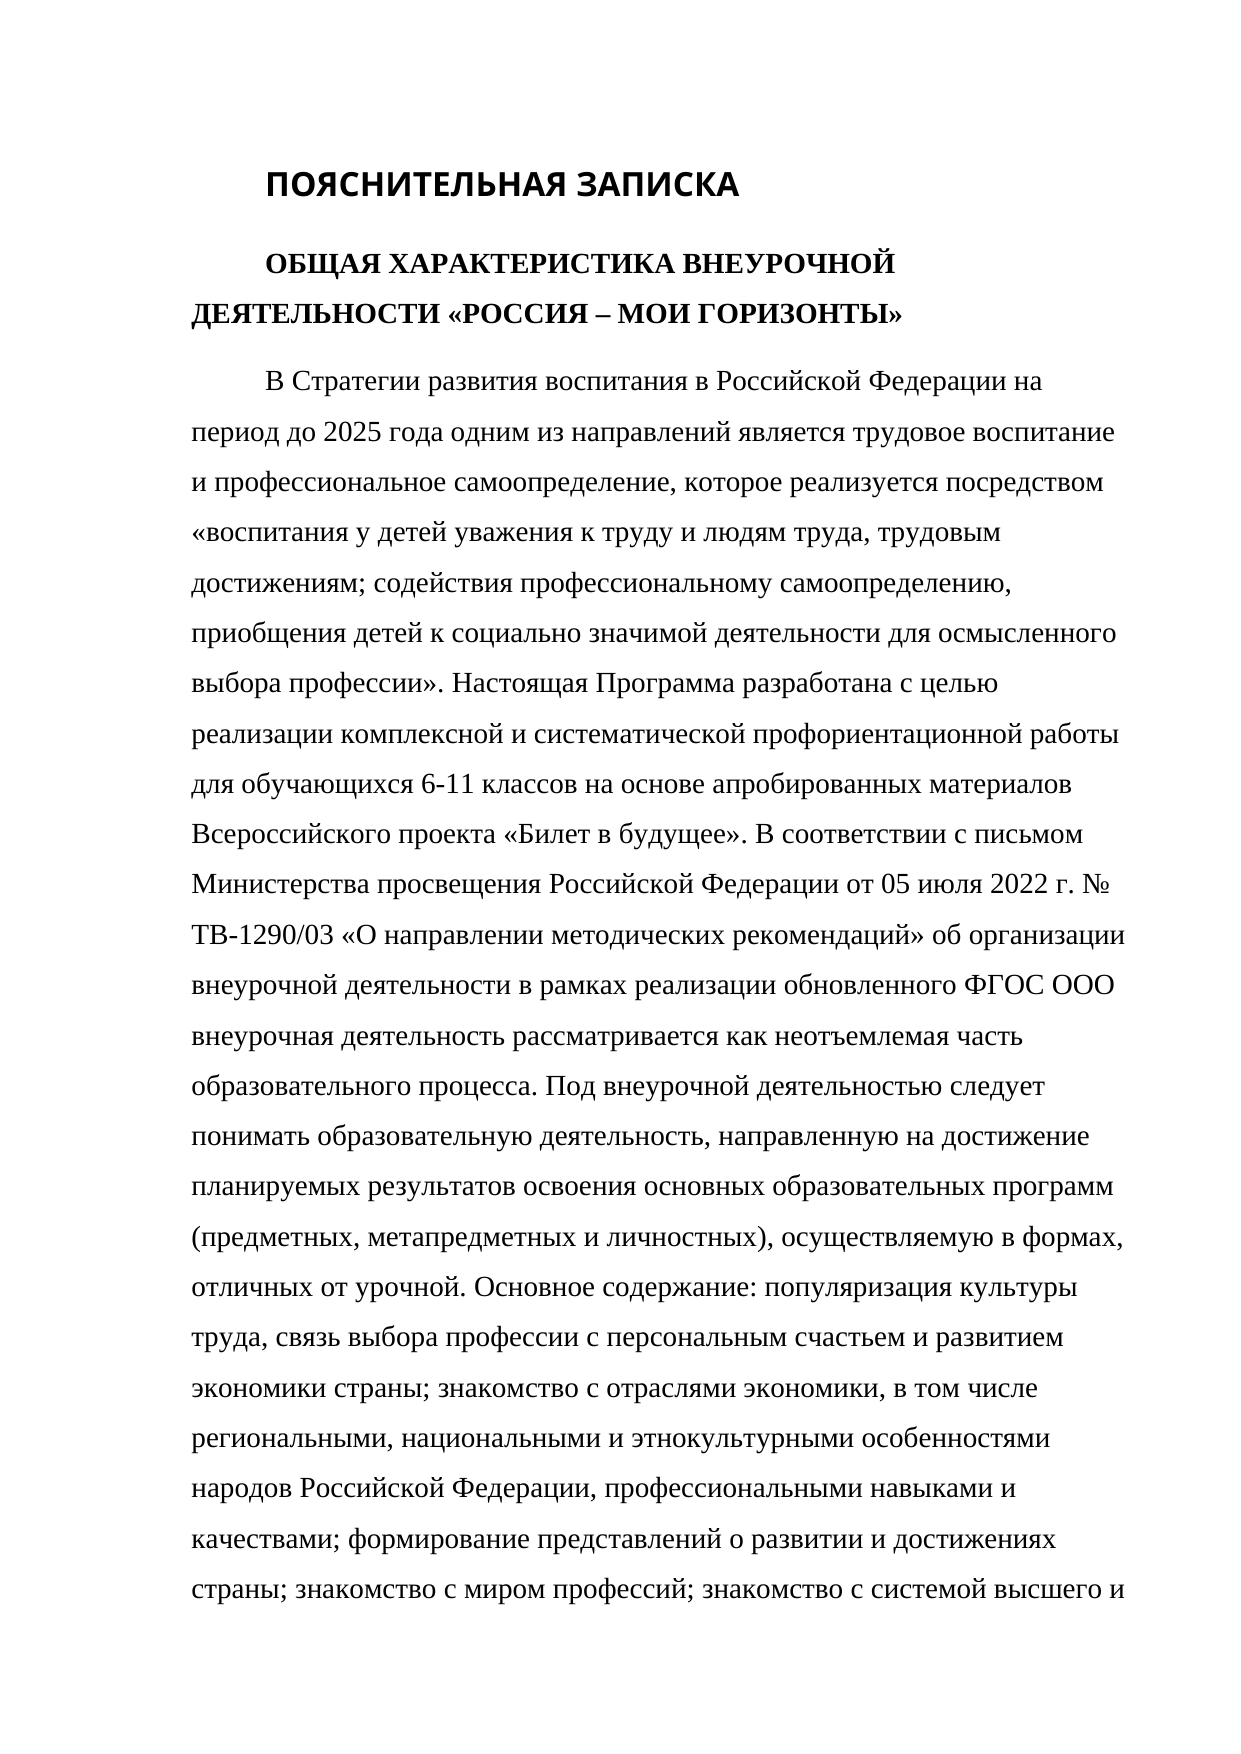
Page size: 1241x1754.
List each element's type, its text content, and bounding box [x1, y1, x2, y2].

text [191, 363, 1136, 1604]
text ОБЩАЯ ХАРАКТЕРИСТИКА ВНЕУРОЧНОЙ ДЕЯТЕЛЬНОСТИ «РОССИЯ – МОИ ГОРИЗОНТЫ» [191, 246, 1136, 330]
text ПОЯСНИТЕЛЬНАЯ ЗАПИСКА [191, 161, 1136, 207]
